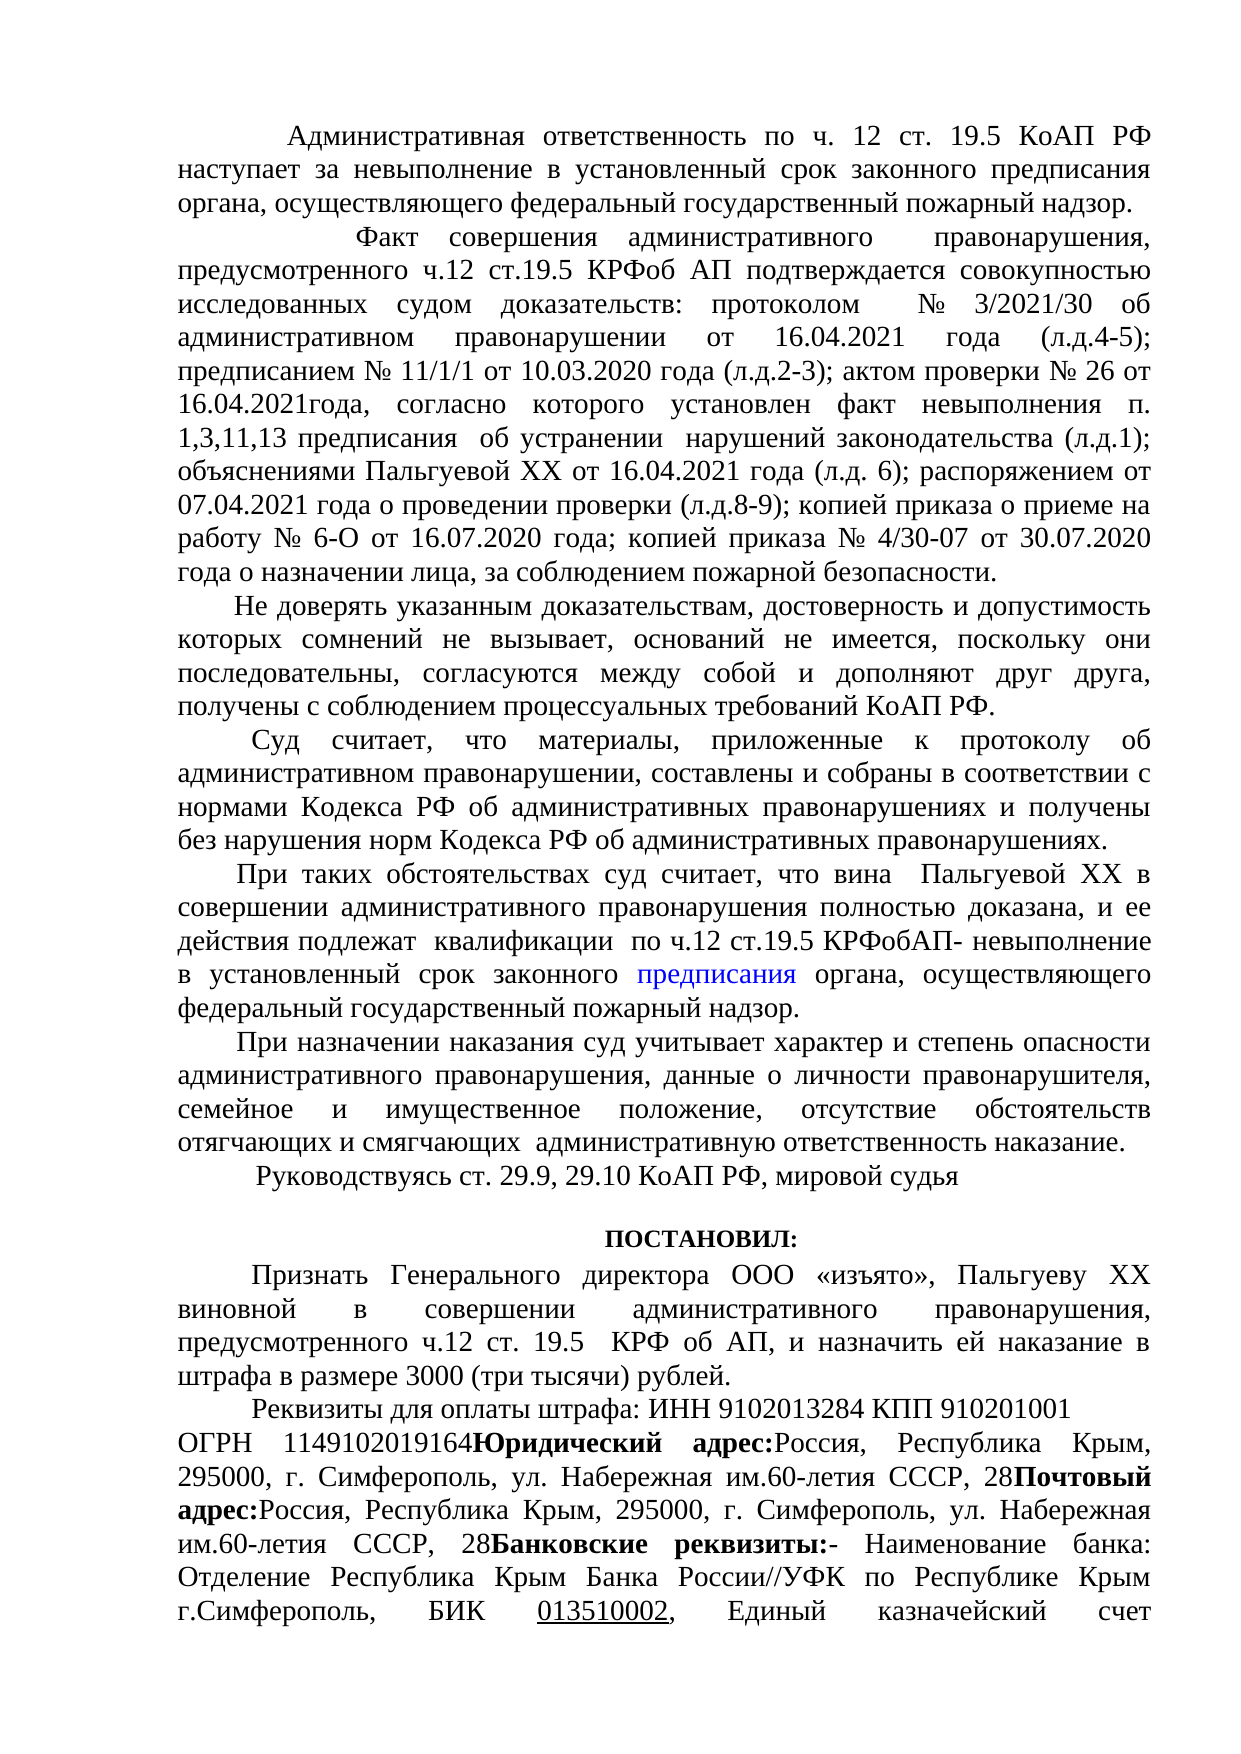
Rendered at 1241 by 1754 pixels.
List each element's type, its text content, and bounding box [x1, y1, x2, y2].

text Административная ответственность по ч. 12 ст. 19.5 КоАП РФ наступает за невыполнение в установленный срок законного предписания органа, осуществляющего федеральный государственный пожарный надзор. [177, 118, 1152, 219]
text При назначении наказания суд учитывает характер и степень опасности административного правонарушения, данные о личности правонарушителя, семейное и имущественное положение, отсутствие обстоятельств отягчающих и смягчающих административную ответственность наказание. [177, 1024, 1152, 1158]
text Факт совершения административного правонарушения, предусмотренного ч.12 ст.19.5 КРФоб АП подтверждается совокупностью исследованных судом доказательств: протоколом № 3/2021/30 об административном правонарушении от 16.04.2021 года (л.д.4-5); предписанием № 11/1/1 от 10.03.2020 года (л.д.2-3); актом проверки № 26 от 16.04.2021года, согласно которого установлен факт невыполнения п. 1,3,11,13 предписания об устранении нарушений законодательства (л.д.1); объяснениями Пальгуевой ХХ от 16.04.2021 года (л.д. 6); распоряжением от 07.04.2021 года о проведении проверки (л.д.8-9); копией приказа о приеме на работу № 6-О от 16.07.2020 года; копией приказа № 4/30-07 от 30.07.2020 года о назначении лица, за соблюдением пожарной безопасности. [177, 219, 1152, 588]
text Суд считает, что материалы, приложенные к протоколу об административном правонарушении, составлены и собраны в соответствии с нормами Кодекса РФ об административных правонарушениях и получены без нарушения норм Кодекса РФ об административных правонарушениях. [177, 722, 1152, 856]
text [177, 1425, 1152, 1626]
text ПОСТАНОВИЛ: [177, 1224, 1152, 1253]
text При таких обстоятельствах суд считает, что вина Пальгуевой ХХ в совершении административного правонарушения полностью доказана, и ее действия подлежат квалификации по ч.12 ст.19.5 КРФобАП- невыполнение в установленный срок законного предписания органа, осуществляющего федеральный государственный пожарный надзор. [177, 856, 1152, 1024]
text Не доверять указанным доказательствам, достоверность и допустимость которых сомнений не вызывает, оснований не имеется, поскольку они последовательны, согласуются между собой и дополняют друг друга, получены с соблюдением процессуальных требований КоАП РФ. [177, 588, 1152, 722]
text Признать Генерального директора ООО «изъято», Пальгуеву ХХ виновной в совершении административного правонарушения, предусмотренного ч.12 ст. 19.5 КРФ об АП, и назначить ей наказание в штрафа в размере 3000 (три тысячи) рублей. [177, 1257, 1152, 1392]
text Реквизиты для оплаты штрафа: ИНН 9102013284 КПП 910201001 [177, 1392, 1152, 1425]
text Руководствуясь ст. 29.9, 29.10 КоАП РФ, мировой судья [177, 1158, 1152, 1191]
